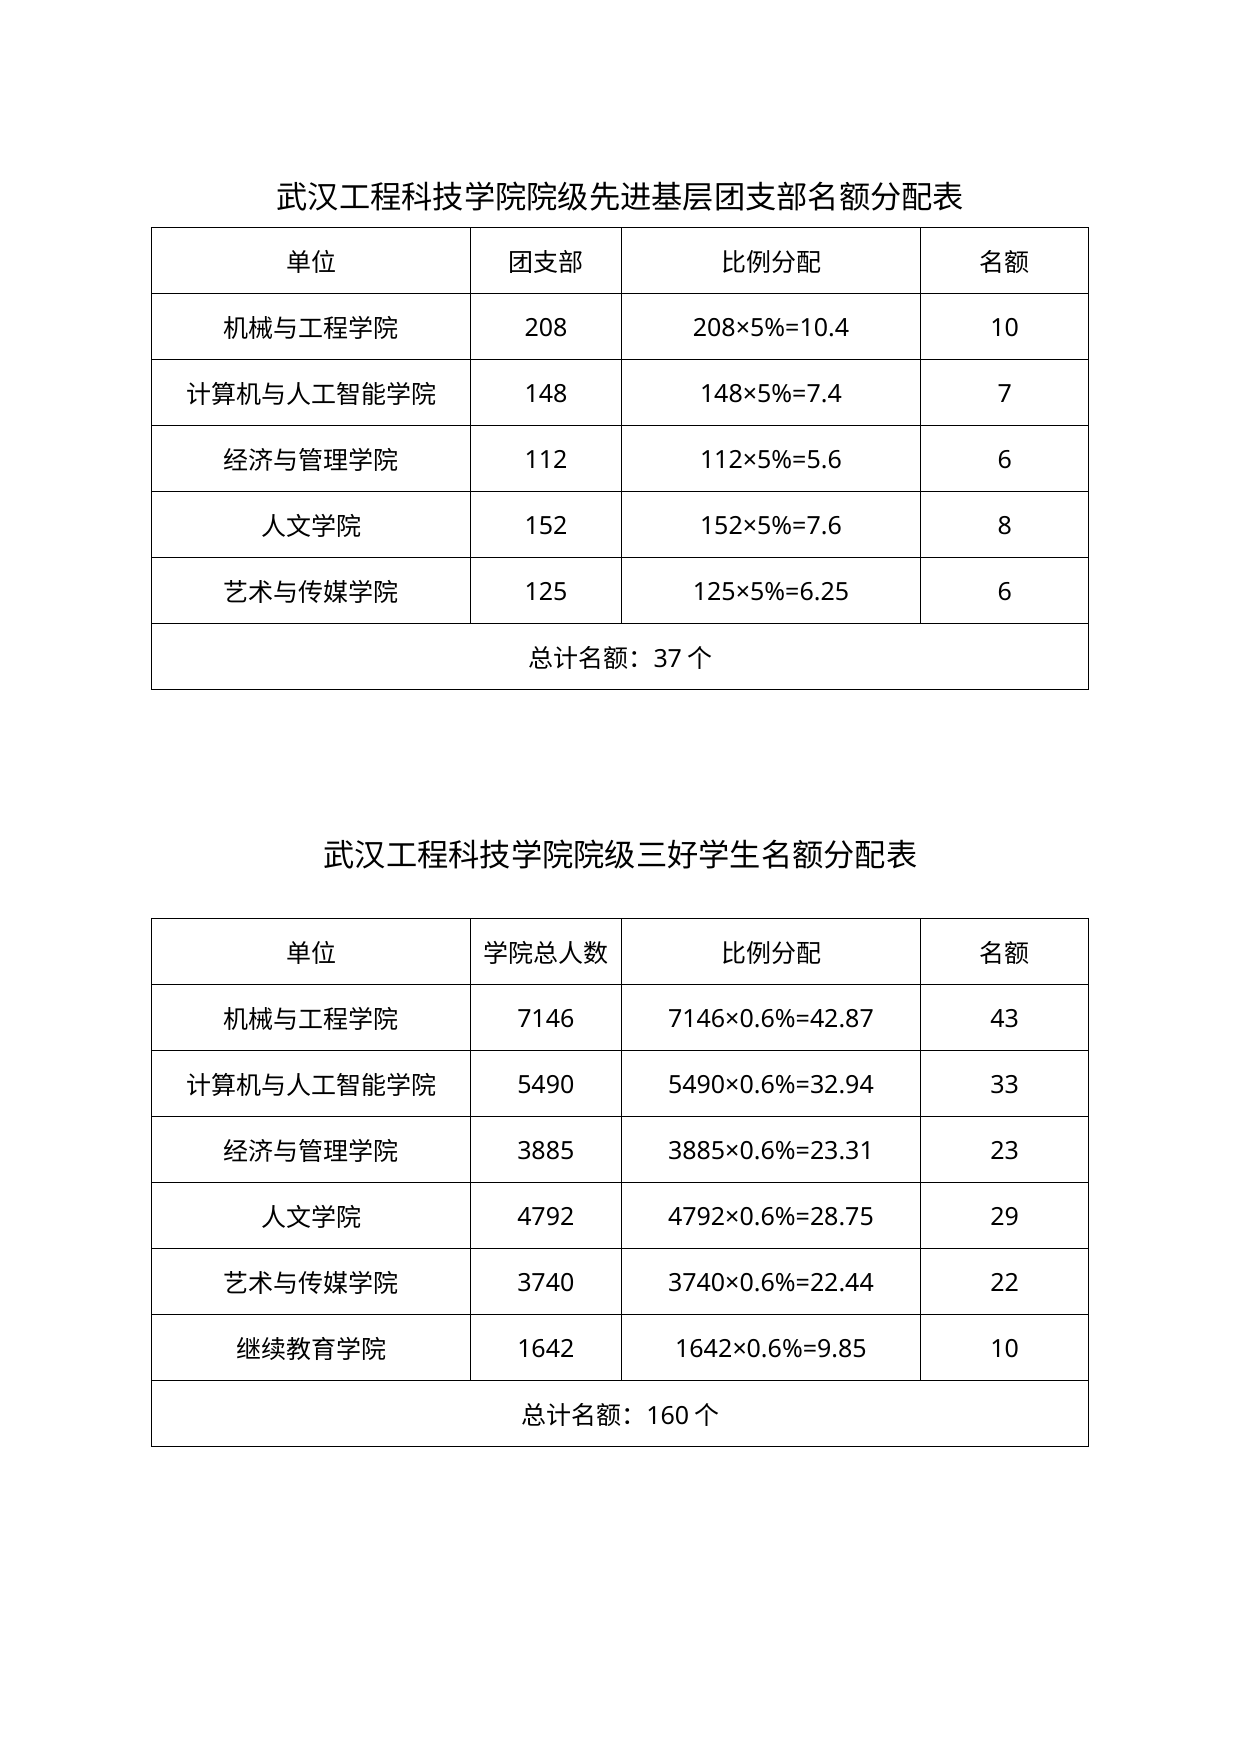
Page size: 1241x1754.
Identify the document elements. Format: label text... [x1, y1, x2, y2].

table_header 团支部 [471, 228, 621, 293]
text 武汉工程科技学院院级先进基层团支部名额分配表 [187, 162, 1053, 227]
table_cell 152×5%=7.6 [622, 492, 920, 557]
table_cell 112×5%=5.6 [622, 426, 920, 491]
table_cell 208 [471, 294, 621, 359]
table_cell 3740 [471, 1249, 621, 1314]
table_cell 148 [471, 360, 621, 425]
table_cell 总计名额：37个 [152, 624, 1088, 689]
table_cell 7 [921, 360, 1088, 425]
table_cell 经济与管理学院 [152, 426, 470, 491]
table_cell 7146×0.6%=42.87 [622, 985, 920, 1050]
table_cell 艺术与传媒学院 [152, 1249, 470, 1314]
table_cell 43 [921, 985, 1088, 1050]
table_cell 经济与管理学院 [152, 1117, 470, 1182]
table_cell 机械与工程学院 [152, 985, 470, 1050]
table_cell 6 [921, 558, 1088, 623]
table_cell 3885×0.6%=23.31 [622, 1117, 920, 1182]
table_header 学院总人数 [471, 919, 621, 984]
table_cell 10 [921, 294, 1088, 359]
table_header 比例分配 [622, 919, 920, 984]
table_cell 29 [921, 1183, 1088, 1248]
table_header 名额 [921, 228, 1088, 293]
table_cell 计算机与人工智能学院 [152, 1051, 470, 1116]
table_cell 3885 [471, 1117, 621, 1182]
table_cell 总计名额：160个 [152, 1381, 1088, 1446]
table_cell 6 [921, 426, 1088, 491]
table_cell 计算机与人工智能学院 [152, 360, 470, 425]
text 武汉工程科技学院院级三好学生名额分配表 [187, 820, 1053, 885]
table_header 单位 [152, 228, 470, 293]
table_cell 125×5%=6.25 [622, 558, 920, 623]
table_cell 8 [921, 492, 1088, 557]
table_cell 7146 [471, 985, 621, 1050]
table_cell 5490 [471, 1051, 621, 1116]
table_cell 1642 [471, 1315, 621, 1380]
table_cell 23 [921, 1117, 1088, 1182]
table_cell 112 [471, 426, 621, 491]
table_cell 4792×0.6%=28.75 [622, 1183, 920, 1248]
table_cell 33 [921, 1051, 1088, 1116]
table_header 单位 [152, 919, 470, 984]
table_cell 22 [921, 1249, 1088, 1314]
table_cell 152 [471, 492, 621, 557]
table_cell 人文学院 [152, 1183, 470, 1248]
table_cell 10 [921, 1315, 1088, 1380]
table_cell 208×5%=10.4 [622, 294, 920, 359]
table_cell 艺术与传媒学院 [152, 558, 470, 623]
table_cell 4792 [471, 1183, 621, 1248]
table_header 比例分配 [622, 228, 920, 293]
table_cell 5490×0.6%=32.94 [622, 1051, 920, 1116]
table_cell 125 [471, 558, 621, 623]
table_cell 3740×0.6%=22.44 [622, 1249, 920, 1314]
table_cell 148×5%=7.4 [622, 360, 920, 425]
table_cell 人文学院 [152, 492, 470, 557]
table_cell 机械与工程学院 [152, 294, 470, 359]
table_cell 1642×0.6%=9.85 [622, 1315, 920, 1380]
table_header 名额 [921, 919, 1088, 984]
table_cell 继续教育学院 [152, 1315, 470, 1380]
